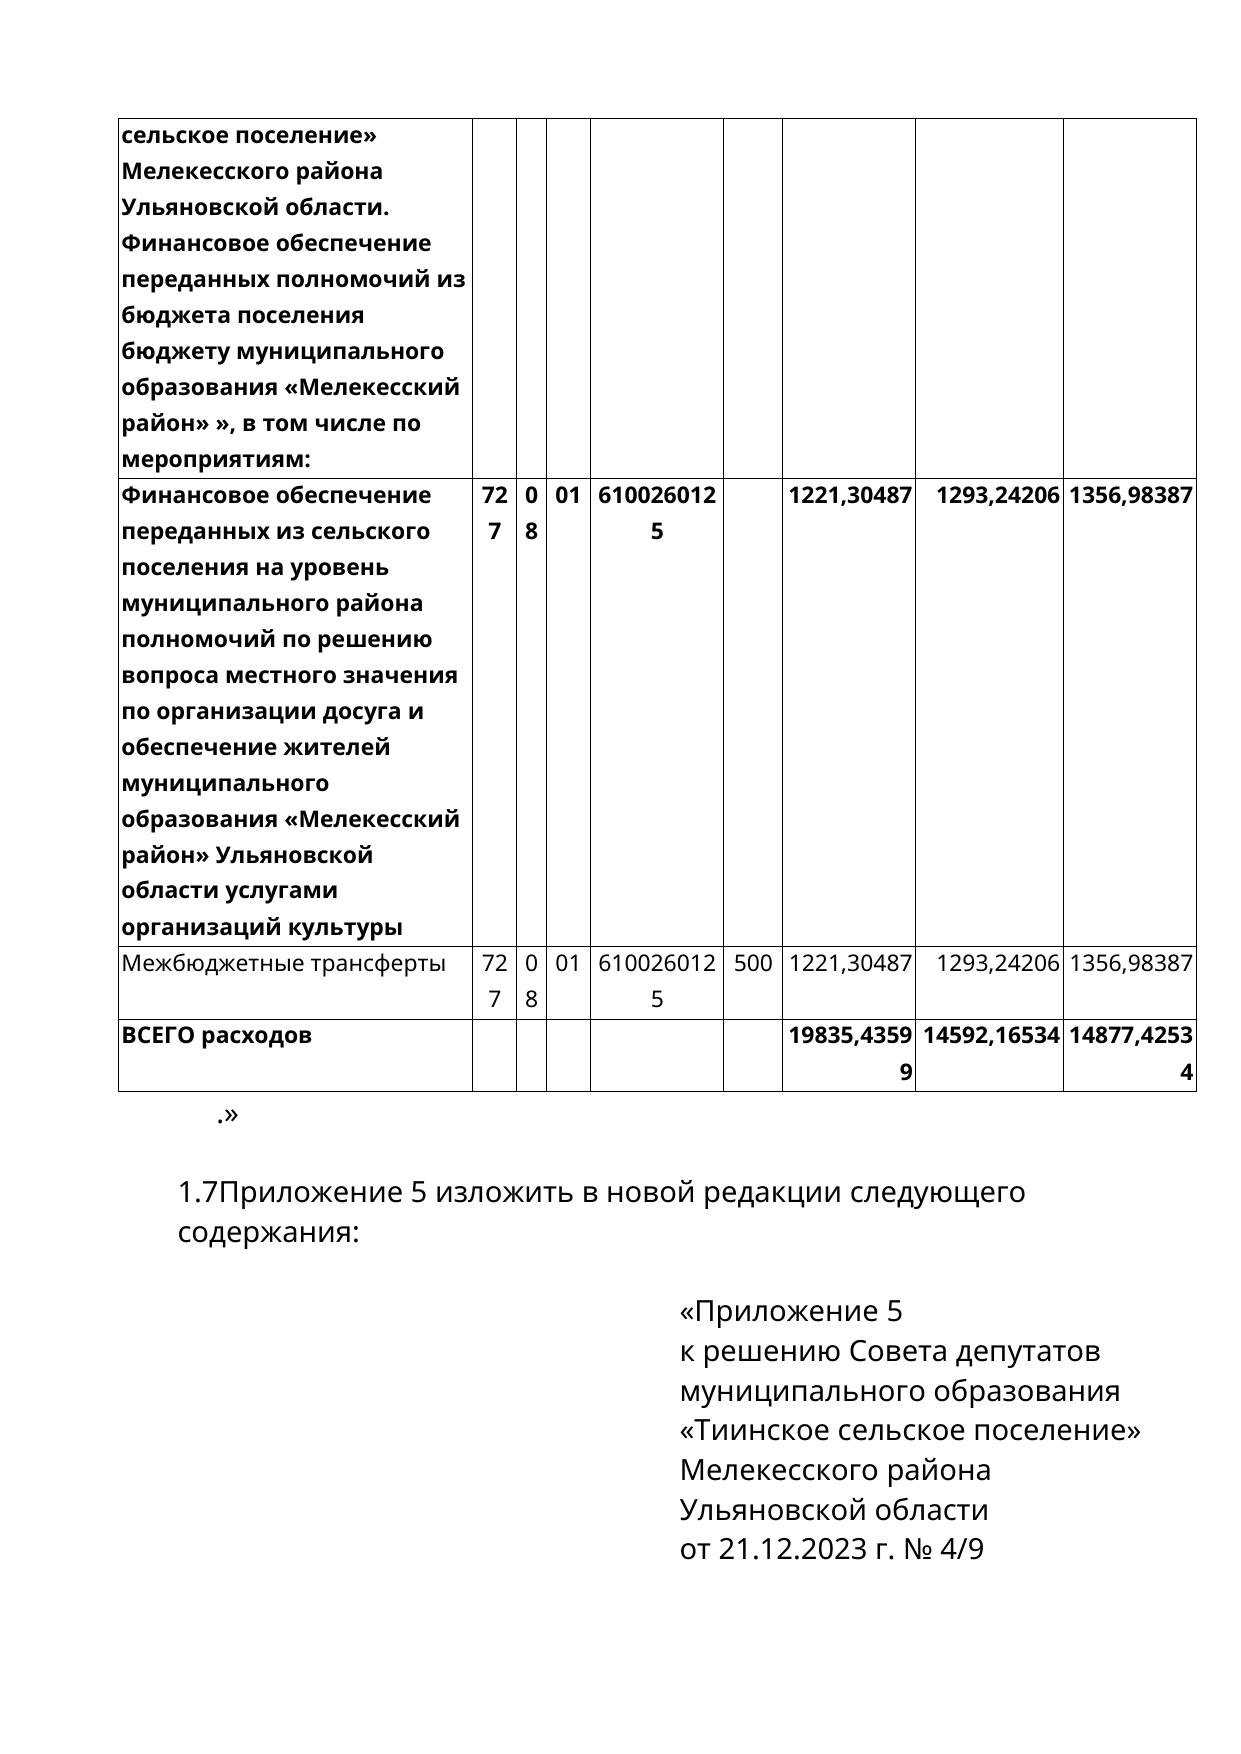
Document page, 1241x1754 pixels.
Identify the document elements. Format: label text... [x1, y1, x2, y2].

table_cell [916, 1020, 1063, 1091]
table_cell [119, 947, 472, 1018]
text «Приложение 5 [177, 1290, 1152, 1330]
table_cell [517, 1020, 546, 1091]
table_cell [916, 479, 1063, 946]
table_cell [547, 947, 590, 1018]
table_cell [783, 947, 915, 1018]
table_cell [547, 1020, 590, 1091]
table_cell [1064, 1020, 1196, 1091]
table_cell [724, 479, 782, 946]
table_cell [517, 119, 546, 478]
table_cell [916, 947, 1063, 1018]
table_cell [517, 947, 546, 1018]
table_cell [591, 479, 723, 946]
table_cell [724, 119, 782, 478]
text Мелекесского района [679, 1449, 1152, 1489]
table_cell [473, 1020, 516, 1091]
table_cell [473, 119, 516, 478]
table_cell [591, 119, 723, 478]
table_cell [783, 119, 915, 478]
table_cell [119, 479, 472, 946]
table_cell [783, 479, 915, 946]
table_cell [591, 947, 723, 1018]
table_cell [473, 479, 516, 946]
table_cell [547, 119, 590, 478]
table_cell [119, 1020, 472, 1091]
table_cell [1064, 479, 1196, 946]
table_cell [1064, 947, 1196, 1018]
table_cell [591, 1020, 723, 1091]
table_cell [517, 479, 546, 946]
text 1.7Приложение 5 изложить в новой редакции следующего содержания: [177, 1171, 1152, 1251]
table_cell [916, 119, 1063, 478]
text Ульяновской области [679, 1489, 1152, 1528]
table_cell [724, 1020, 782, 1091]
text от 21.12.2023 г. № 4/9 [679, 1528, 1152, 1568]
text «Тиинское сельское поселение» [679, 1409, 1152, 1449]
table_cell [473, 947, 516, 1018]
text муниципального образования [679, 1370, 1152, 1409]
list .» [216, 1092, 1152, 1132]
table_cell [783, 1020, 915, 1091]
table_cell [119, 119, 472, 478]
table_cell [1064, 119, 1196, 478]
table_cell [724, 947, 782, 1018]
text к решению Совета депутатов [679, 1330, 1152, 1370]
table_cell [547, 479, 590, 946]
